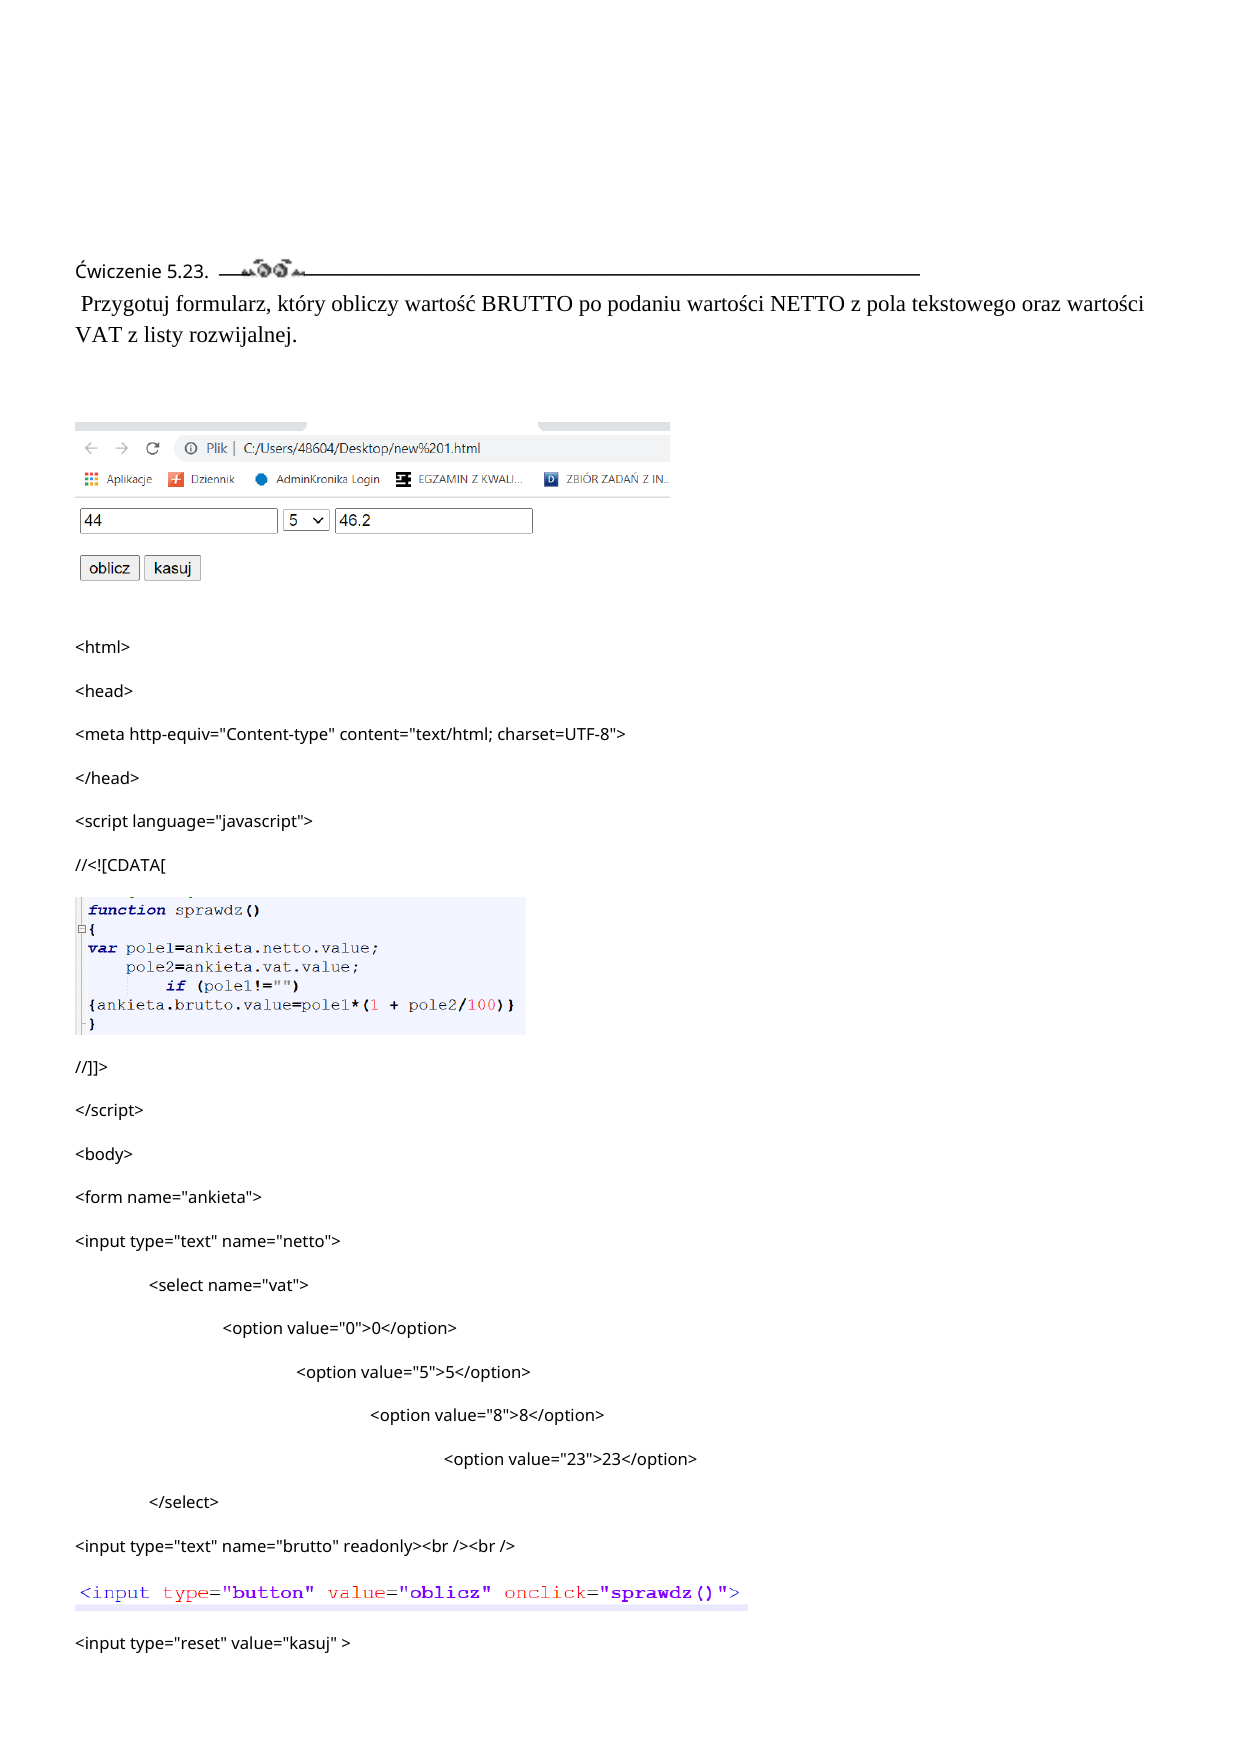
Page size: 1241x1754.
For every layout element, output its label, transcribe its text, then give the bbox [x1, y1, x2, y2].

text <input type="reset" value="kasuj" > [75, 1632, 1165, 1654]
text //<![CDATA[ [75, 853, 1165, 876]
text <body> [75, 1143, 1165, 1165]
text <option value="23">23</option> [75, 1447, 1165, 1470]
text <script language="javascript"> [75, 810, 1165, 833]
text <input type="text" name="brutto" readonly><br /><br /> [75, 1534, 1165, 1557]
text <option value="5">5</option> [75, 1360, 1165, 1383]
picture [75, 1578, 748, 1611]
text <meta http-equiv="Content-type" content="text/html; charset=UTF-8"> [75, 723, 1165, 746]
text //]]> [75, 1056, 1165, 1078]
text <html> [75, 636, 1165, 658]
text <select name="vat"> [75, 1273, 1165, 1296]
text <input type="text" name="netto"> [75, 1230, 1165, 1252]
text <option value="8">8</option> [75, 1404, 1165, 1427]
text </script> [75, 1099, 1165, 1122]
text Przygotuj formularz, który obliczy wartość BRUTTO po podaniu wartości NETTO z pola tekstowego oraz wartości VAT z listy rozwijalnej. [75, 290, 1165, 347]
picture [218, 255, 920, 279]
text </select> [75, 1491, 1165, 1514]
picture [75, 422, 671, 611]
text <form name="ankieta"> [75, 1186, 1165, 1209]
text <head> [75, 679, 1165, 702]
picture [75, 897, 526, 1035]
text <option value="0">0</option> [75, 1317, 1165, 1339]
text </head> [75, 766, 1165, 789]
